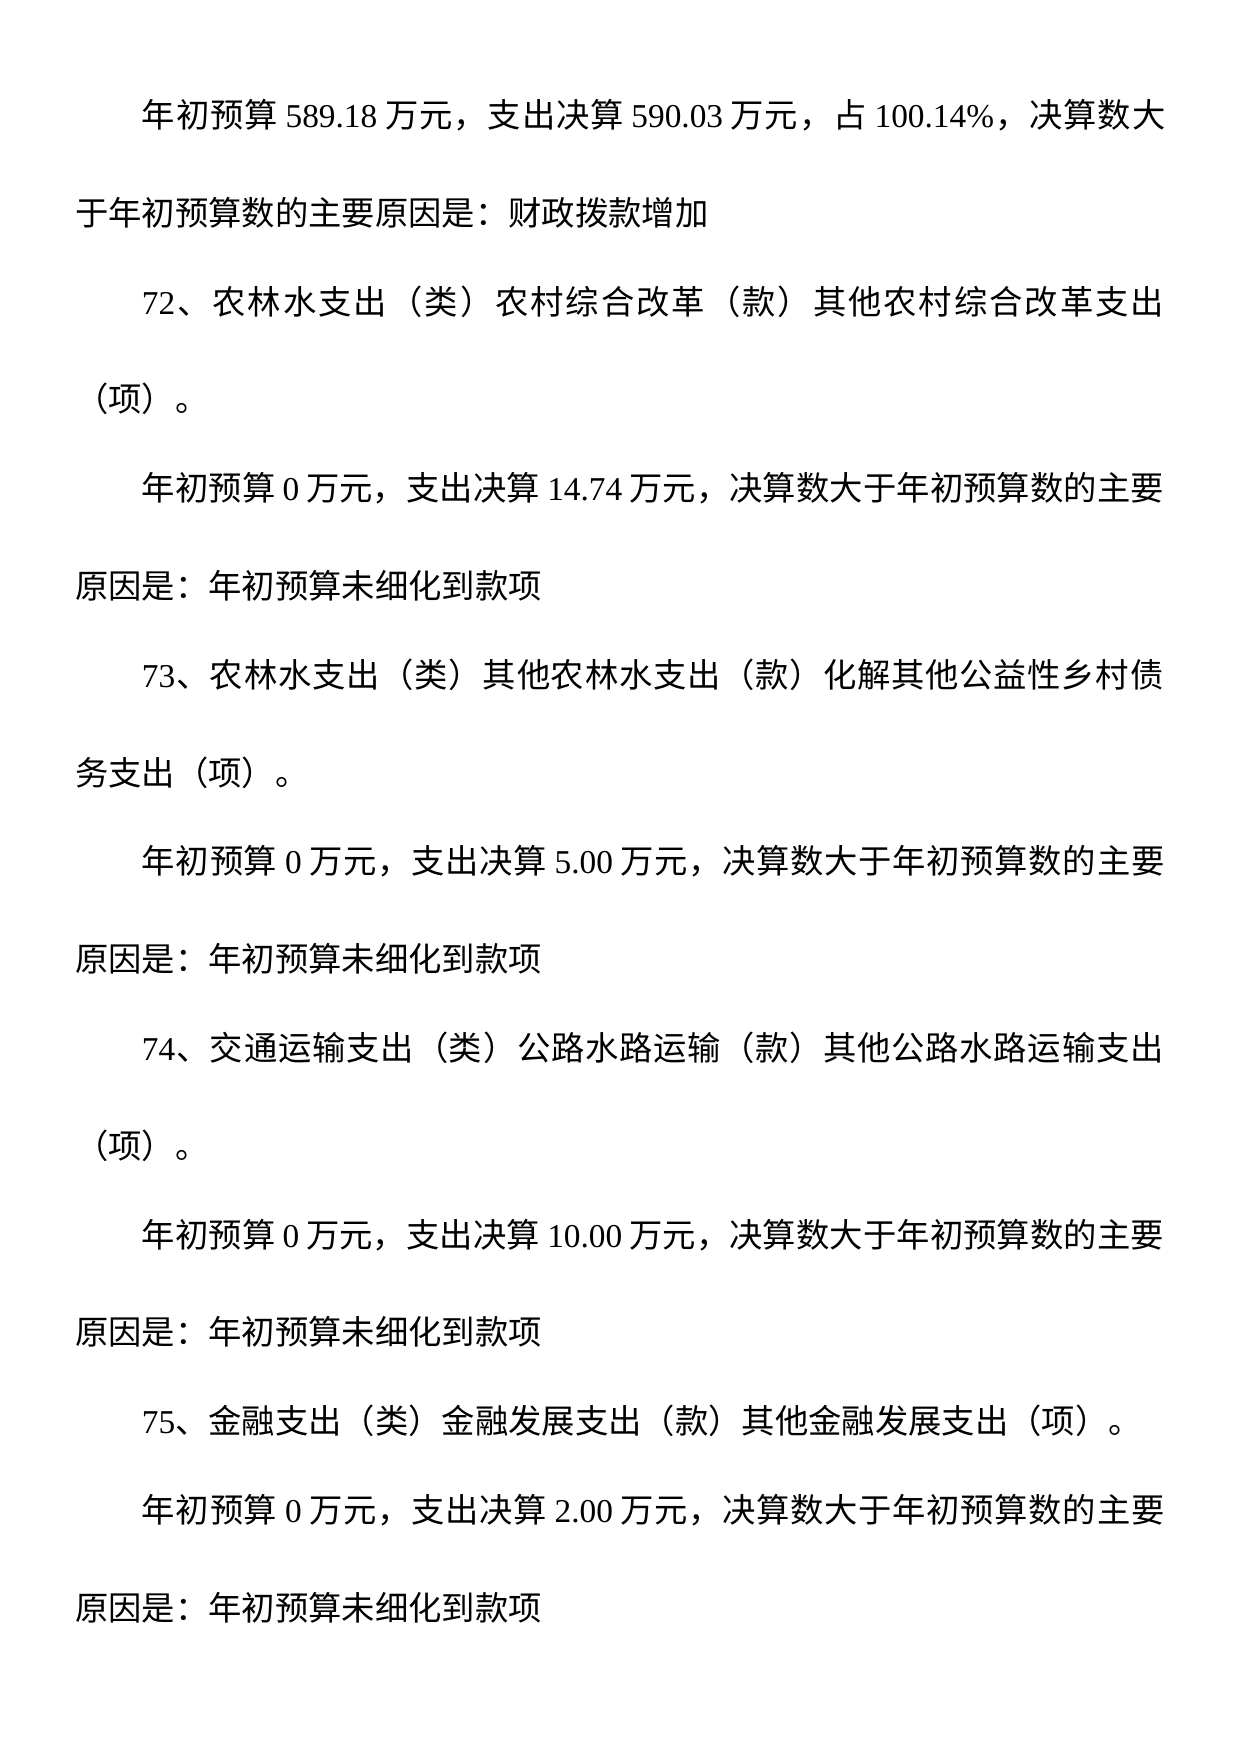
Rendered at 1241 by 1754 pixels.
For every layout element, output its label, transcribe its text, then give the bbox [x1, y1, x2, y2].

list 75、金融支出（类）金融发展支出（款）其他金融发展支出（项）。 [75, 1387, 1165, 1452]
list 74、交通运输支出（类）公路水路运输（款）其他公路水路运输支出（项）。 [75, 1013, 1165, 1176]
list 年初预算589.18万元，支出决算590.03万元，占100.14%，决算数大于年初预算数的主要原因是：财政拨款增加 [75, 81, 1165, 243]
list 年初预算0万元，支出决算5.00万元，决算数大于年初预算数的主要原因是：年初预算未细化到款项 [75, 827, 1165, 989]
list 年初预算0万元，支出决算14.74万元，决算数大于年初预算数的主要原因是：年初预算未细化到款项 [75, 454, 1165, 616]
list 73、农林水支出（类）其他农林水支出（款）化解其他公益性乡村债务支出（项）。 [75, 640, 1165, 803]
list 72、农林水支出（类）农村综合改革（款）其他农村综合改革支出（项）。 [75, 267, 1165, 430]
list 年初预算0万元，支出决算2.00万元，决算数大于年初预算数的主要原因是：年初预算未细化到款项 [75, 1476, 1165, 1638]
list 年初预算0万元，支出决算10.00万元，决算数大于年初预算数的主要原因是：年初预算未细化到款项 [75, 1200, 1165, 1363]
